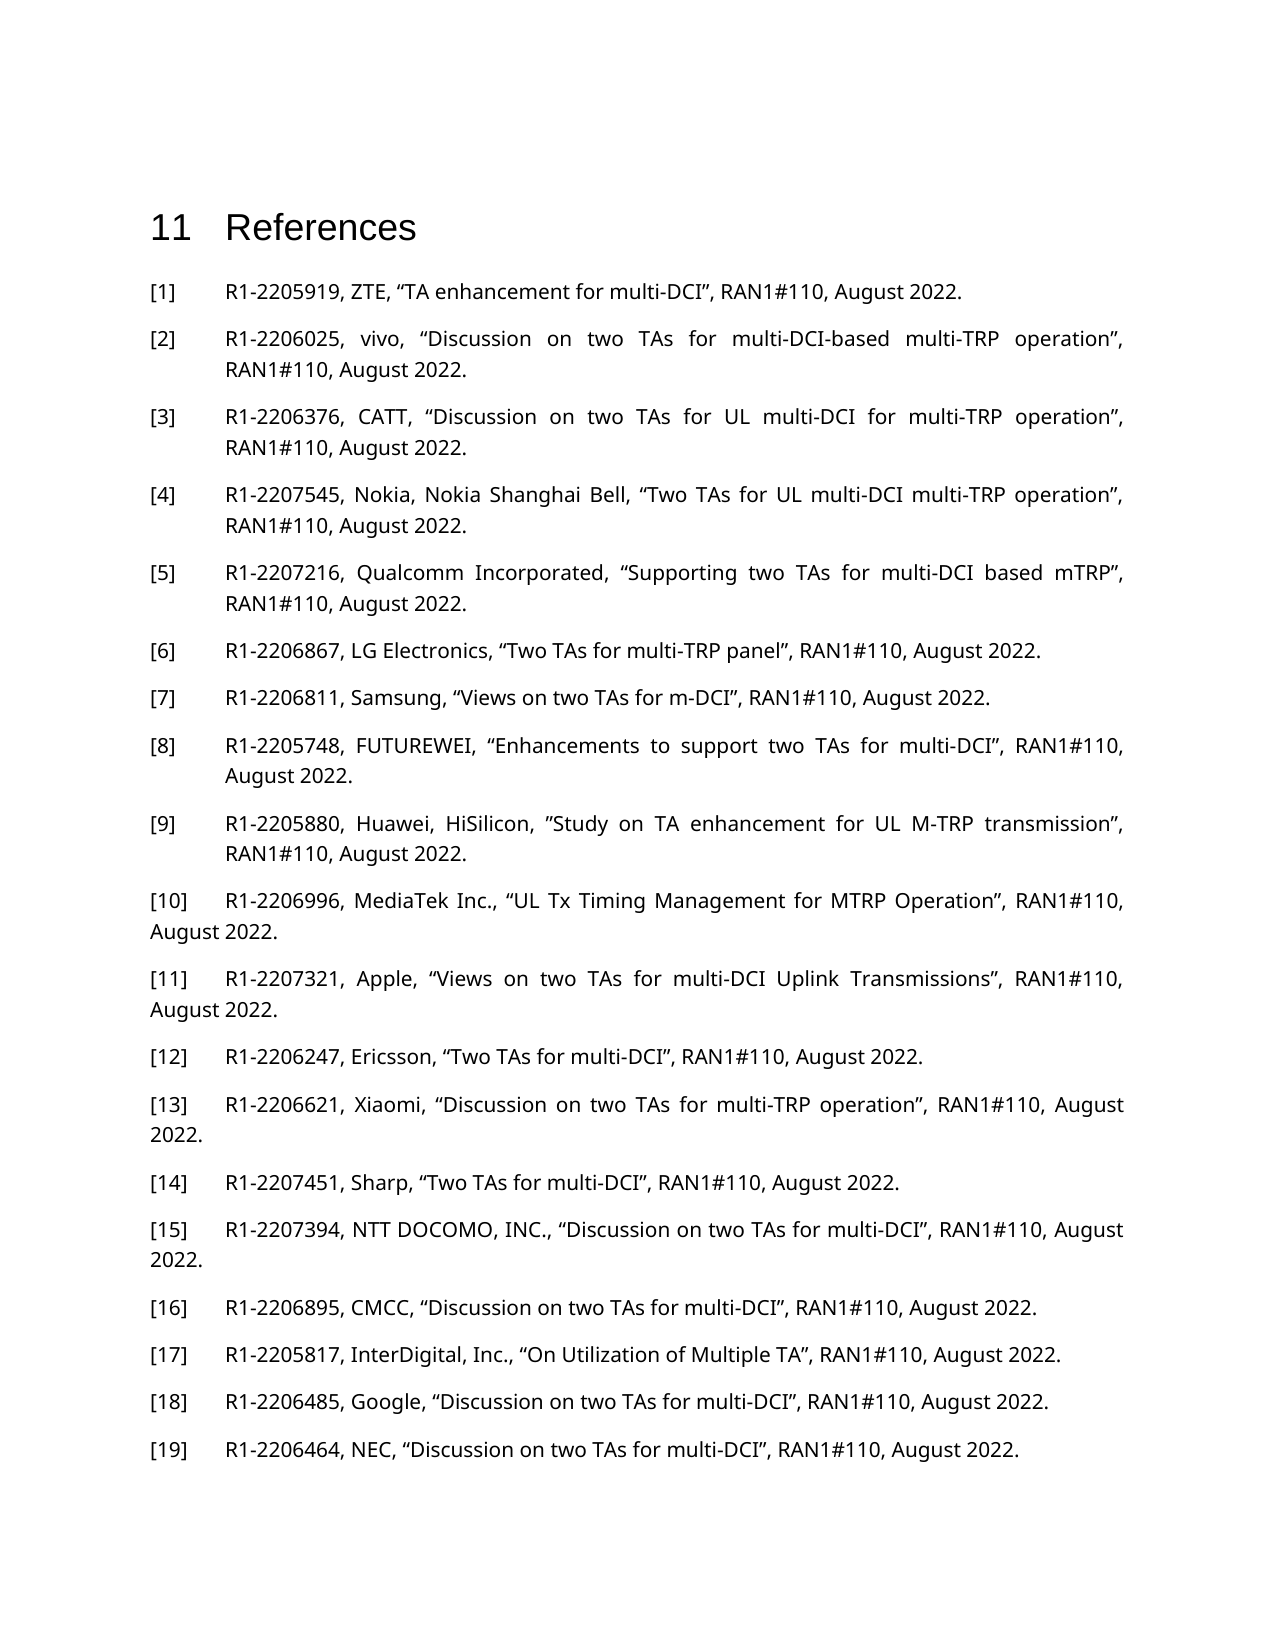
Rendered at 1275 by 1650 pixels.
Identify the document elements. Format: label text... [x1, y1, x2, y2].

text [17] R1-2205817, InterDigital, Inc., “On Utilization of Multiple TA”, RAN1#110, August 2022. [150, 1340, 1125, 1368]
text [4] R1-2207545, Nokia, Nokia Shanghai Bell, “Two TAs for UL multi-DCI multi-TRP operation”, RAN1#110, August 2022. [150, 480, 1125, 539]
text [15] R1-2207394, NTT DOCOMO, INC., “Discussion on two TAs for multi-DCI”, RAN1#110, August 2022. [150, 1215, 1125, 1274]
text [13] R1-2206621, Xiaomi, “Discussion on two TAs for multi-TRP operation”, RAN1#110, August 2022. [150, 1090, 1125, 1149]
text [2] R1-2206025, vivo, “Discussion on two TAs for multi-DCI-based multi-TRP operation”, RAN1#110, August 2022. [150, 324, 1125, 383]
text [12] R1-2206247, Ericsson, “Two TAs for multi-DCI”, RAN1#110, August 2022. [150, 1042, 1125, 1071]
text [14] R1-2207451, Sharp, “Two TAs for multi-DCI”, RAN1#110, August 2022. [150, 1168, 1125, 1196]
text [19] R1-2206464, NEC, “Discussion on two TAs for multi-DCI”, RAN1#110, August 2022. [150, 1435, 1125, 1463]
text [6] R1-2206867, LG Electronics, “Two TAs for multi-TRP panel”, RAN1#110, August 2022. [150, 636, 1125, 664]
text [7] R1-2206811, Samsung, “Views on two TAs for m-DCI”, RAN1#110, August 2022. [150, 683, 1125, 712]
text [16] R1-2206895, CMCC, “Discussion on two TAs for multi-DCI”, RAN1#110, August 2022. [150, 1293, 1125, 1321]
text [10] R1-2206996, MediaTek Inc., “UL Tx Timing Management for MTRP Operation”, RAN1#110, August 2022. [150, 887, 1125, 946]
text [5] R1-2207216, Qualcomm Incorporated, “Supporting two TAs for multi-DCI based mTRP”, RAN1#110, August 2022. [150, 558, 1125, 617]
text [3] R1-2206376, CATT, “Discussion on two TAs for UL multi-DCI for multi-TRP operation”, RAN1#110, August 2022. [150, 402, 1125, 461]
subtitle 11 References [150, 206, 1125, 249]
text [9] R1-2205880, Huawei, HiSilicon, ”Study on TA enhancement for UL M-TRP transmission”, RAN1#110, August 2022. [150, 809, 1125, 868]
text [18] R1-2206485, Google, “Discussion on two TAs for multi-DCI”, RAN1#110, August 2022. [150, 1387, 1125, 1416]
text [1] R1-2205919, ZTE, “TA enhancement for multi-DCI”, RAN1#110, August 2022. [150, 277, 1125, 306]
text [8] R1-2205748, FUTUREWEI, “Enhancements to support two TAs for multi-DCI”, RAN1#110, August 2022. [150, 731, 1125, 790]
text [11] R1-2207321, Apple, “Views on two TAs for multi-DCI Uplink Transmissions”, RAN1#110, August 2022. [150, 964, 1125, 1023]
